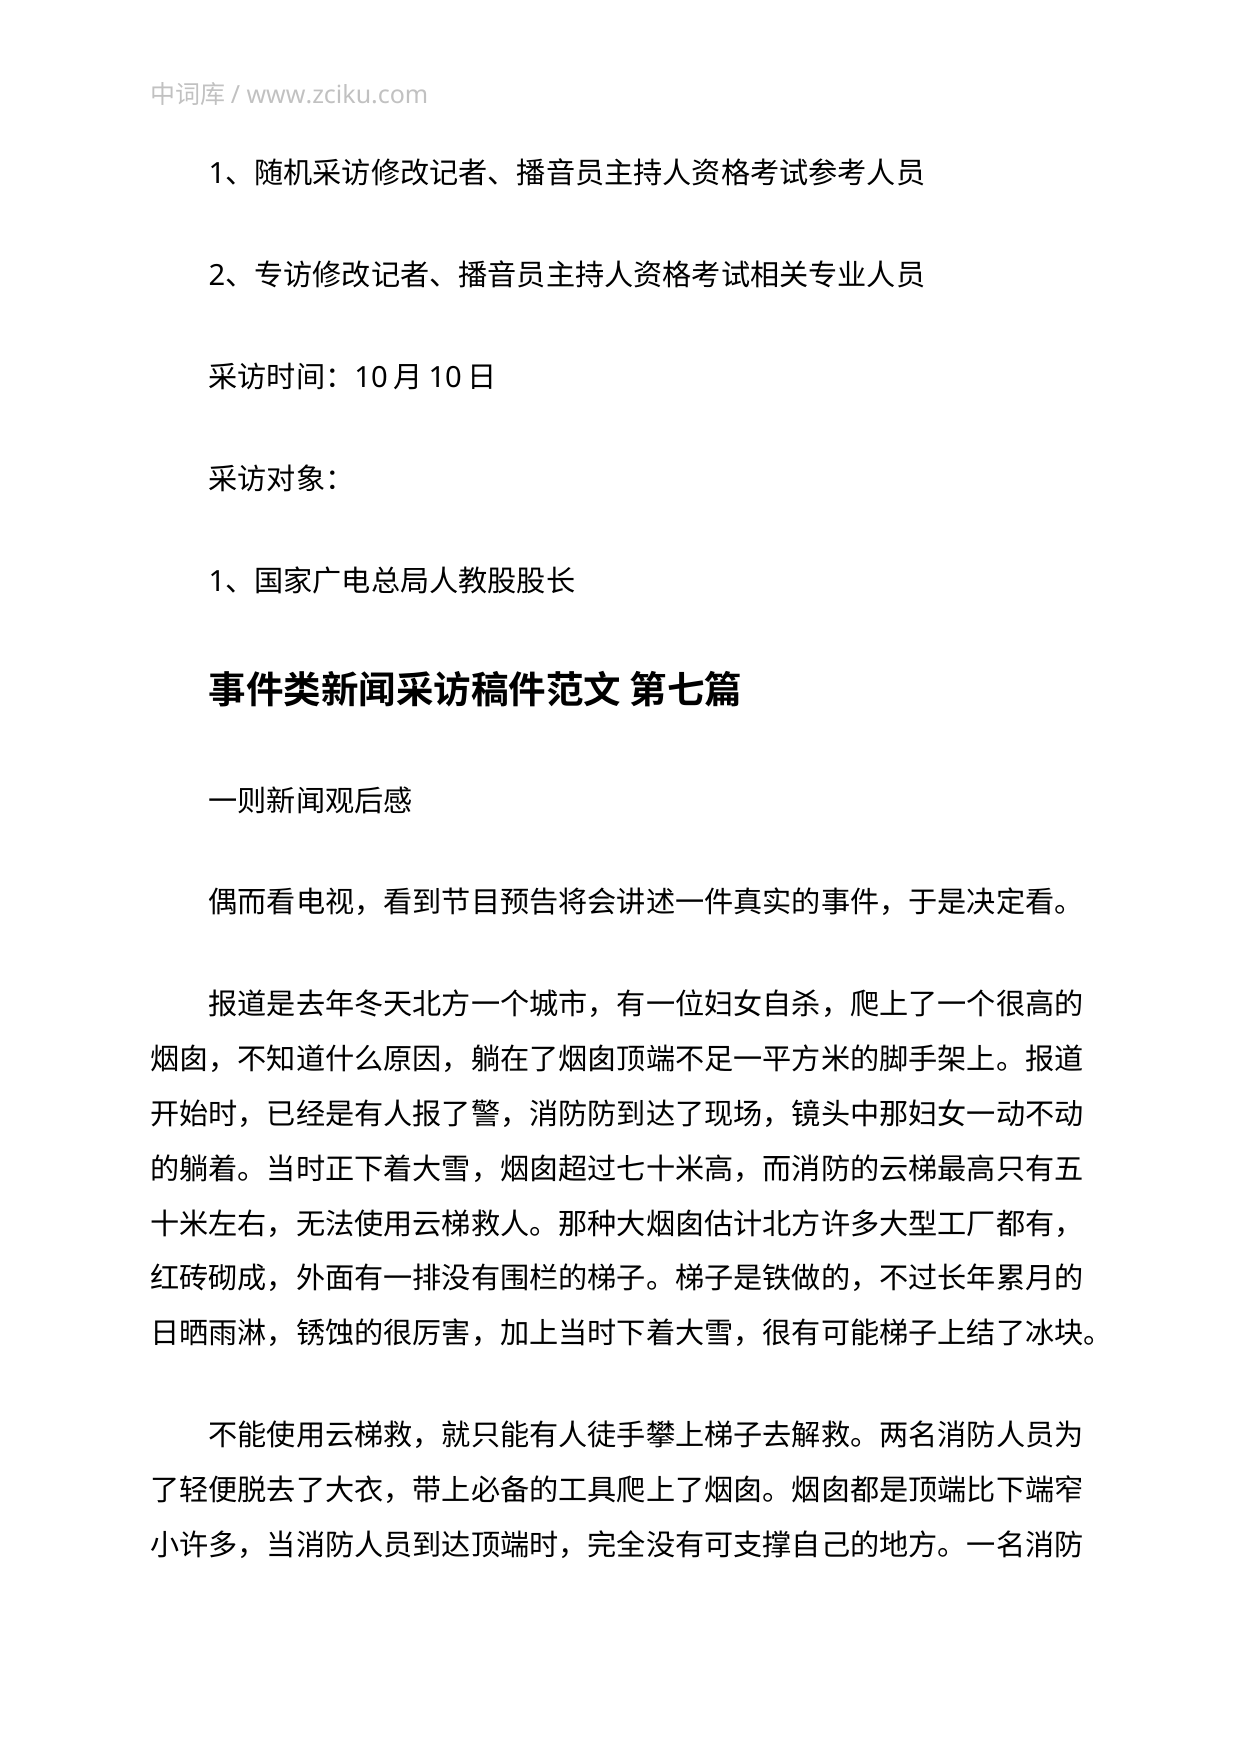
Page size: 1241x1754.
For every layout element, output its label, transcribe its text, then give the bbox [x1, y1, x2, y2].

text 1、随机采访修改记者、播音员主持人资格考试参考人员 [150, 150, 1090, 192]
text 报道是去年冬天北方一个城市，有一位妇女自杀，爬上了一个很高的烟囱，不知道什么原因，躺在了烟囱顶端不足一平方米的脚手架上。报道开始时，已经是有人报了警，消防防到达了现场，镜头中那妇女一动不动的躺着。当时正下着大雪，烟囱超过七十米高，而消防的云梯最高只有五十米左右，无法使用云梯救人。那种大烟囱估计北方许多大型工厂都有，红砖砌成，外面有一排没有围栏的梯子。梯子是铁做的，不过长年累月的日晒雨淋，锈蚀的很厉害，加上当时下着大雪，很有可能梯子上结了冰块。 [150, 981, 1090, 1352]
text 事件类新闻采访稿件范文 第七篇 [150, 660, 1090, 714]
text 1、国家广电总局人教股股长 [150, 558, 1090, 600]
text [150, 1412, 1090, 1564]
text 采访时间：10月10日 [150, 354, 1090, 396]
text 偶而看电视，看到节目预告将会讲述一件真实的事件，于是决定看。 [150, 879, 1090, 921]
text 采访对象： [150, 456, 1090, 498]
text 一则新闻观后感 [150, 777, 1090, 819]
text 2、专访修改记者、播音员主持人资格考试相关专业人员 [150, 252, 1090, 294]
